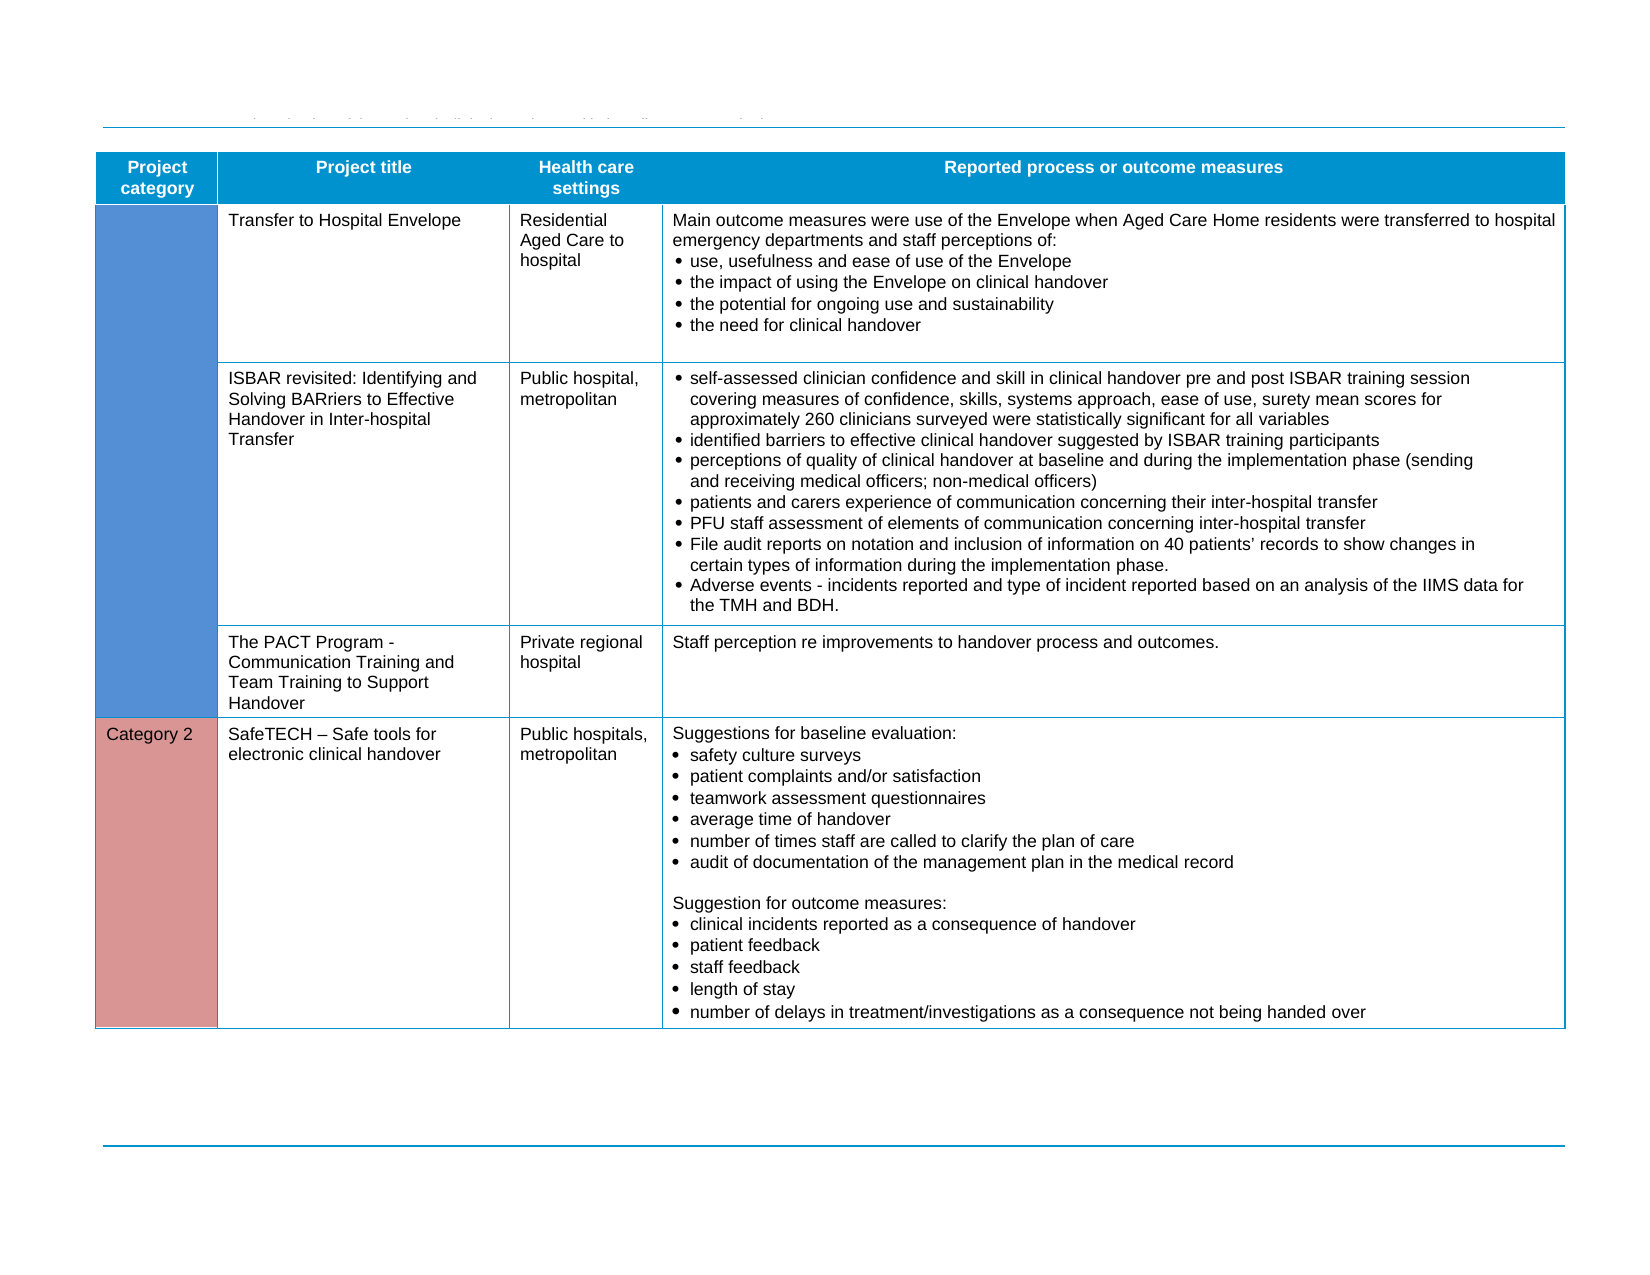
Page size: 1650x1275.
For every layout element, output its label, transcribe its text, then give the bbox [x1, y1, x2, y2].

table_cell Public hospitals, metropolitan [510, 718, 662, 1027]
table_cell ISBAR revisited: Identifying and Solving BARriers to Effective Handover in Inter-hospital Transfer [218, 363, 509, 625]
table_cell Residential Aged Care to hospital [510, 205, 662, 362]
table_cell [96, 205, 217, 717]
table_header Health care settings [509, 152, 662, 204]
table_cell The PACT Program - Communication Training and Team Training to Support Handover [218, 626, 509, 717]
table_cell Main outcome measures were use of the Envelope when Aged Care Home residents were transferred to hospital emergency departments and staff perceptions of: use, usefulness and ease of use of the Envelope the impact of using the Envelope on clinical handover the potential for ongoing use and sustainability the need for clinical handover [663, 205, 1564, 362]
table_cell Category 2 [96, 718, 217, 1027]
table_header Project category [96, 152, 217, 204]
table_cell Public hospital, metropolitan [510, 363, 662, 625]
table_cell self-assessed clinician confidence and skill in clinical handover pre and post ISBAR training session covering measures of confidence, skills, systems approach, ease of use, surety mean scores for approximately 260 clinicians surveyed were statistically significant for all variables identified barriers to effective clinical handover suggested by ISBAR training participants perceptions of quality of clinical handover at baseline and during the implementation phase (sending and receiving medical officers; non-medical officers) patients and carers experience of communication concerning their inter-hospital transfer PFU staff assessment of elements of communication concerning inter-hospital transfer File audit reports on notation and inclusion of information on 40 patients’ records to show changes in certain types of information during the implementation phase. Adverse events - incidents reported and type of incident reported based on an analysis of the IIMS data for the TMH and BDH. [663, 363, 1564, 625]
table_cell SafeTECH – Safe tools for electronic clinical handover [218, 718, 509, 1027]
table_header Reported process or outcome measures [662, 152, 1565, 204]
table_cell Private regional hospital [510, 626, 662, 717]
table_header Project title [218, 152, 509, 204]
table_cell Suggestions for baseline evaluation: safety culture surveys patient complaints and/or satisfaction teamwork assessment questionnaires average time of handover number of times staff are called to clarify the plan of care audit of documentation of the management plan in the medical record Suggestion for outcome measures: clinical incidents reported as a consequence of handover patient feedback staff feedback length of stay number of delays in treatment/investigations as a consequence not being handed over [663, 718, 1564, 1027]
table_cell Transfer to Hospital Envelope [218, 205, 509, 362]
table_cell Staff perception re improvements to handover process and outcomes. [663, 626, 1564, 717]
